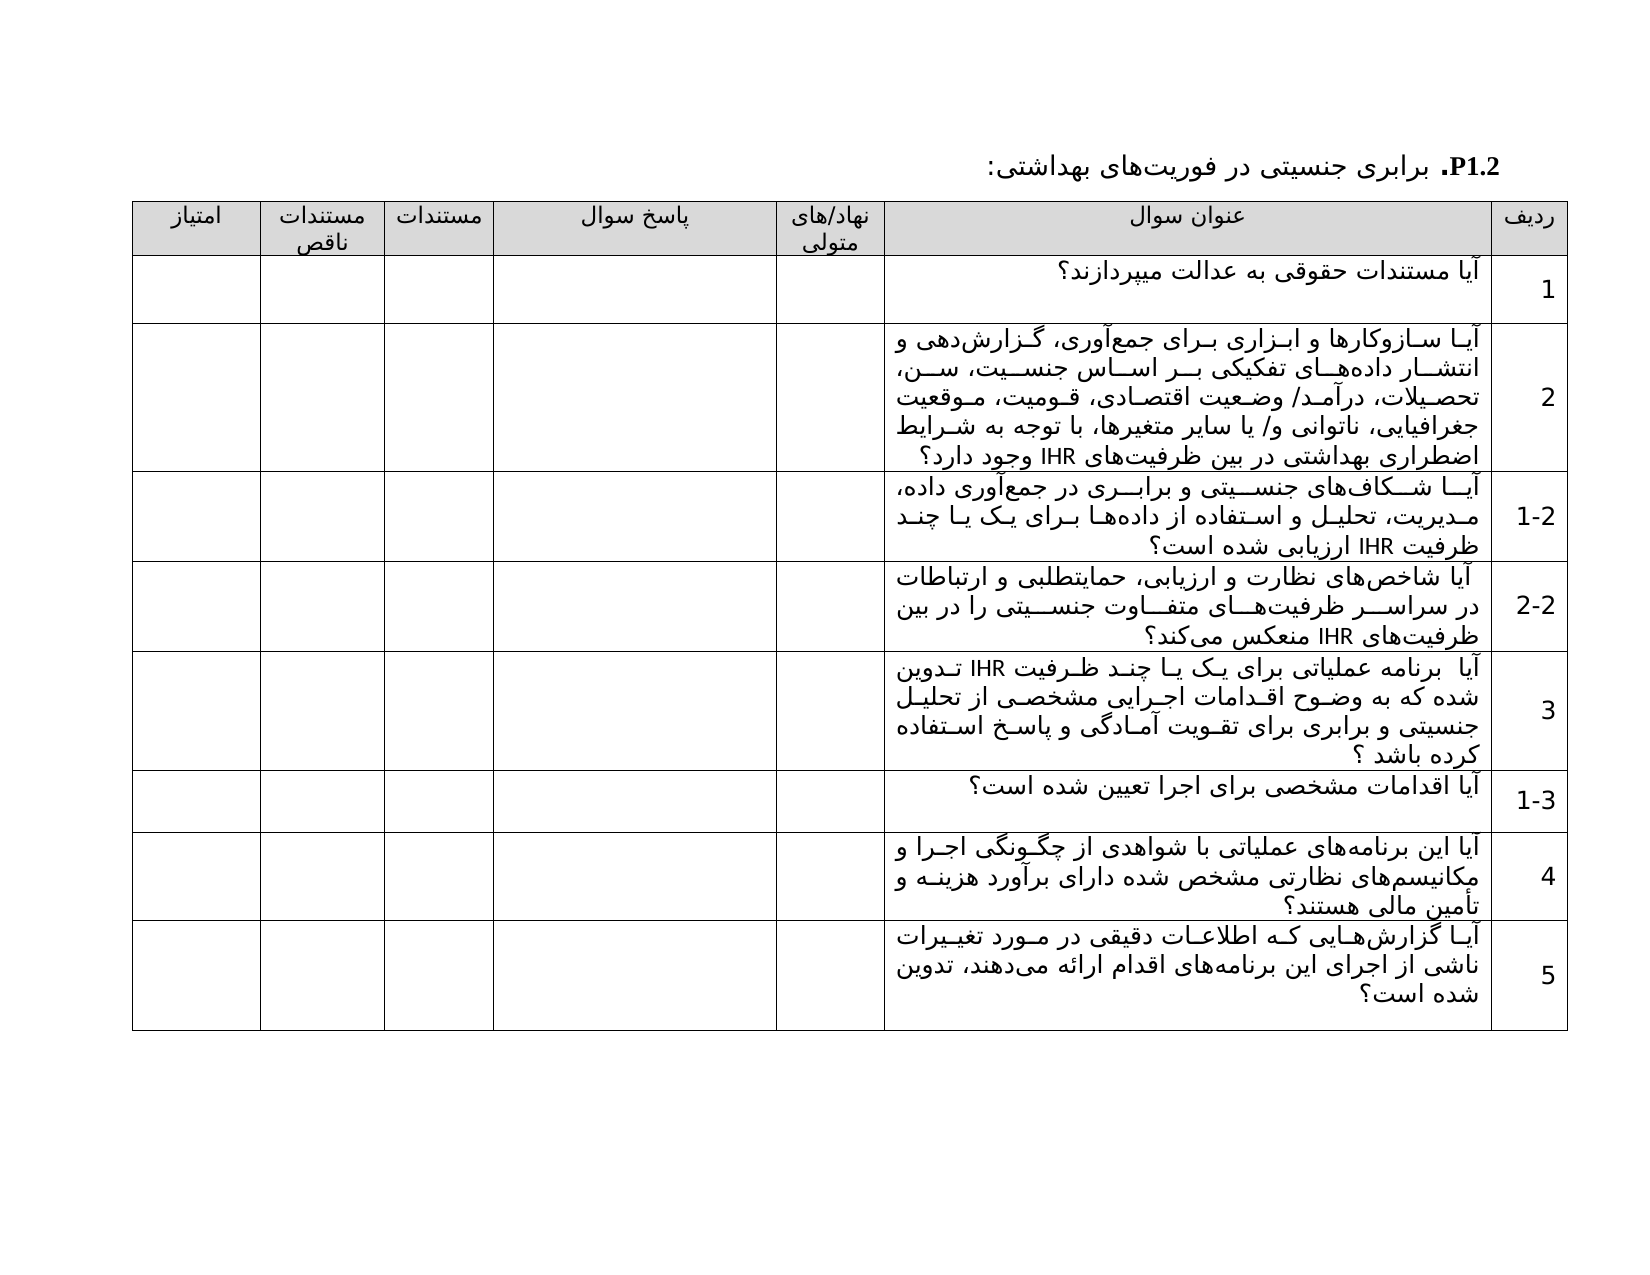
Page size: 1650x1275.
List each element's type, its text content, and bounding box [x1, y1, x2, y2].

table_cell آیا شکاف‌های جنسیتی و برابری در جمع‌آوری داده، مدیریت، تحلیل و استفاده از داده‌ها برای یک یا چند ظرفیت IHR ارزیابی شده است؟ [885, 472, 1491, 561]
table_cell [385, 324, 493, 471]
table_cell [385, 652, 493, 770]
table_cell [133, 472, 260, 561]
table_cell [494, 256, 776, 323]
table_cell آیا مستندات حقوقی به عدالت میپردازند؟ [885, 256, 1491, 323]
table_cell [777, 256, 884, 323]
table_cell [261, 921, 384, 1030]
table_cell [777, 562, 884, 651]
table_header نهاد/های متولی [777, 202, 884, 255]
table_cell آیا برنامه عملیاتی برای یک یا چند ظرفیت IHR تدوین شده که به وضوح اقدامات اجرایی مشخصی از تحلیل جنسیتی و برابری برای تقویت آمادگی و پاسخ استفاده کرده باشد ؟ [885, 652, 1491, 770]
table_cell [494, 562, 776, 651]
table_cell [494, 833, 776, 920]
table_cell آیا اقدامات مشخصی برای اجرا تعیین شده است؟ [885, 771, 1491, 832]
table_cell [261, 833, 384, 920]
table_cell [777, 833, 884, 920]
table_cell [133, 324, 260, 471]
table_cell [133, 921, 260, 1030]
table_cell [494, 472, 776, 561]
table_header مستندات ناقص [261, 202, 384, 255]
table_header عنوان سوال [885, 202, 1491, 255]
table_cell [777, 771, 884, 832]
table_cell 2-2 [1492, 562, 1567, 651]
table_cell [385, 833, 493, 920]
table_cell 1 [1492, 256, 1567, 323]
table_cell [133, 652, 260, 770]
table_cell [261, 652, 384, 770]
table_cell [133, 256, 260, 323]
text P1.2. برابری جنسیتی در فوریت‌های بهداشتی: [150, 150, 1500, 182]
table_cell [261, 472, 384, 561]
table_cell 5 [1492, 921, 1567, 1030]
table_cell 2 [1492, 324, 1567, 471]
table_cell [261, 324, 384, 471]
table_cell [133, 833, 260, 920]
table_cell [494, 652, 776, 770]
table_cell [494, 771, 776, 832]
table_cell [385, 771, 493, 832]
table_cell [133, 562, 260, 651]
table_cell 3 [1492, 652, 1567, 770]
table_cell [385, 921, 493, 1030]
table_cell [385, 562, 493, 651]
table_cell [777, 324, 884, 471]
table_cell [261, 771, 384, 832]
table_cell [261, 256, 384, 323]
table_cell [494, 921, 776, 1030]
table_cell آیا این برنامه‌های عملیاتی با شواهدی از چگونگی اجرا و مکانیسم‌های نظارتی مشخص شده دارای برآورد هزینه و تأمین مالی هستند؟ [885, 833, 1491, 920]
table_header امتیاز [133, 202, 260, 255]
table_header ردیف [1492, 202, 1567, 255]
table_cell [133, 771, 260, 832]
table_cell 4 [1492, 833, 1567, 920]
table_header مستندات [385, 202, 493, 255]
table_header پاسخ سوال [494, 202, 776, 255]
table_cell 1-2 [1492, 472, 1567, 561]
table_cell آیا شاخص‌های نظارت و ارزیابی، حمایتطلبی و ارتباطات در سراسر ظرفیت‌های متفاوت جنسیتی را در بین ظرفیت‌های IHR منعکس می‌کند؟ [885, 562, 1491, 651]
table_cell [261, 562, 384, 651]
table_cell [777, 921, 884, 1030]
table_cell [777, 652, 884, 770]
table_cell آیا گزارش‌هایی که اطلاعات دقیقی در مورد تغییرات ناشی از اجرای این برنامه‌های اقدام ارائه می‌دهند، تدوین شده است؟ [885, 921, 1491, 1030]
table_cell [385, 256, 493, 323]
table_cell [385, 472, 493, 561]
table_cell [494, 324, 776, 471]
table_cell [777, 472, 884, 561]
table_cell 1-3 [1492, 771, 1567, 832]
table_cell آیا سازوکار‌ها و ابزاری برای جمع‌آوری، گزارش‌دهی و انتشار داده‌های تفکیکی بر اساس جنسیت، سن، تحصیلات، درآمد/ وضعیت اقتصادی، قومیت، موقعیت جغرافیایی، ناتوانی و/ یا سایر متغیرها، با توجه به شرایط اضطراری بهداشتی در بین ظرفیت‌های IHR وجود دارد؟ [885, 324, 1491, 471]
